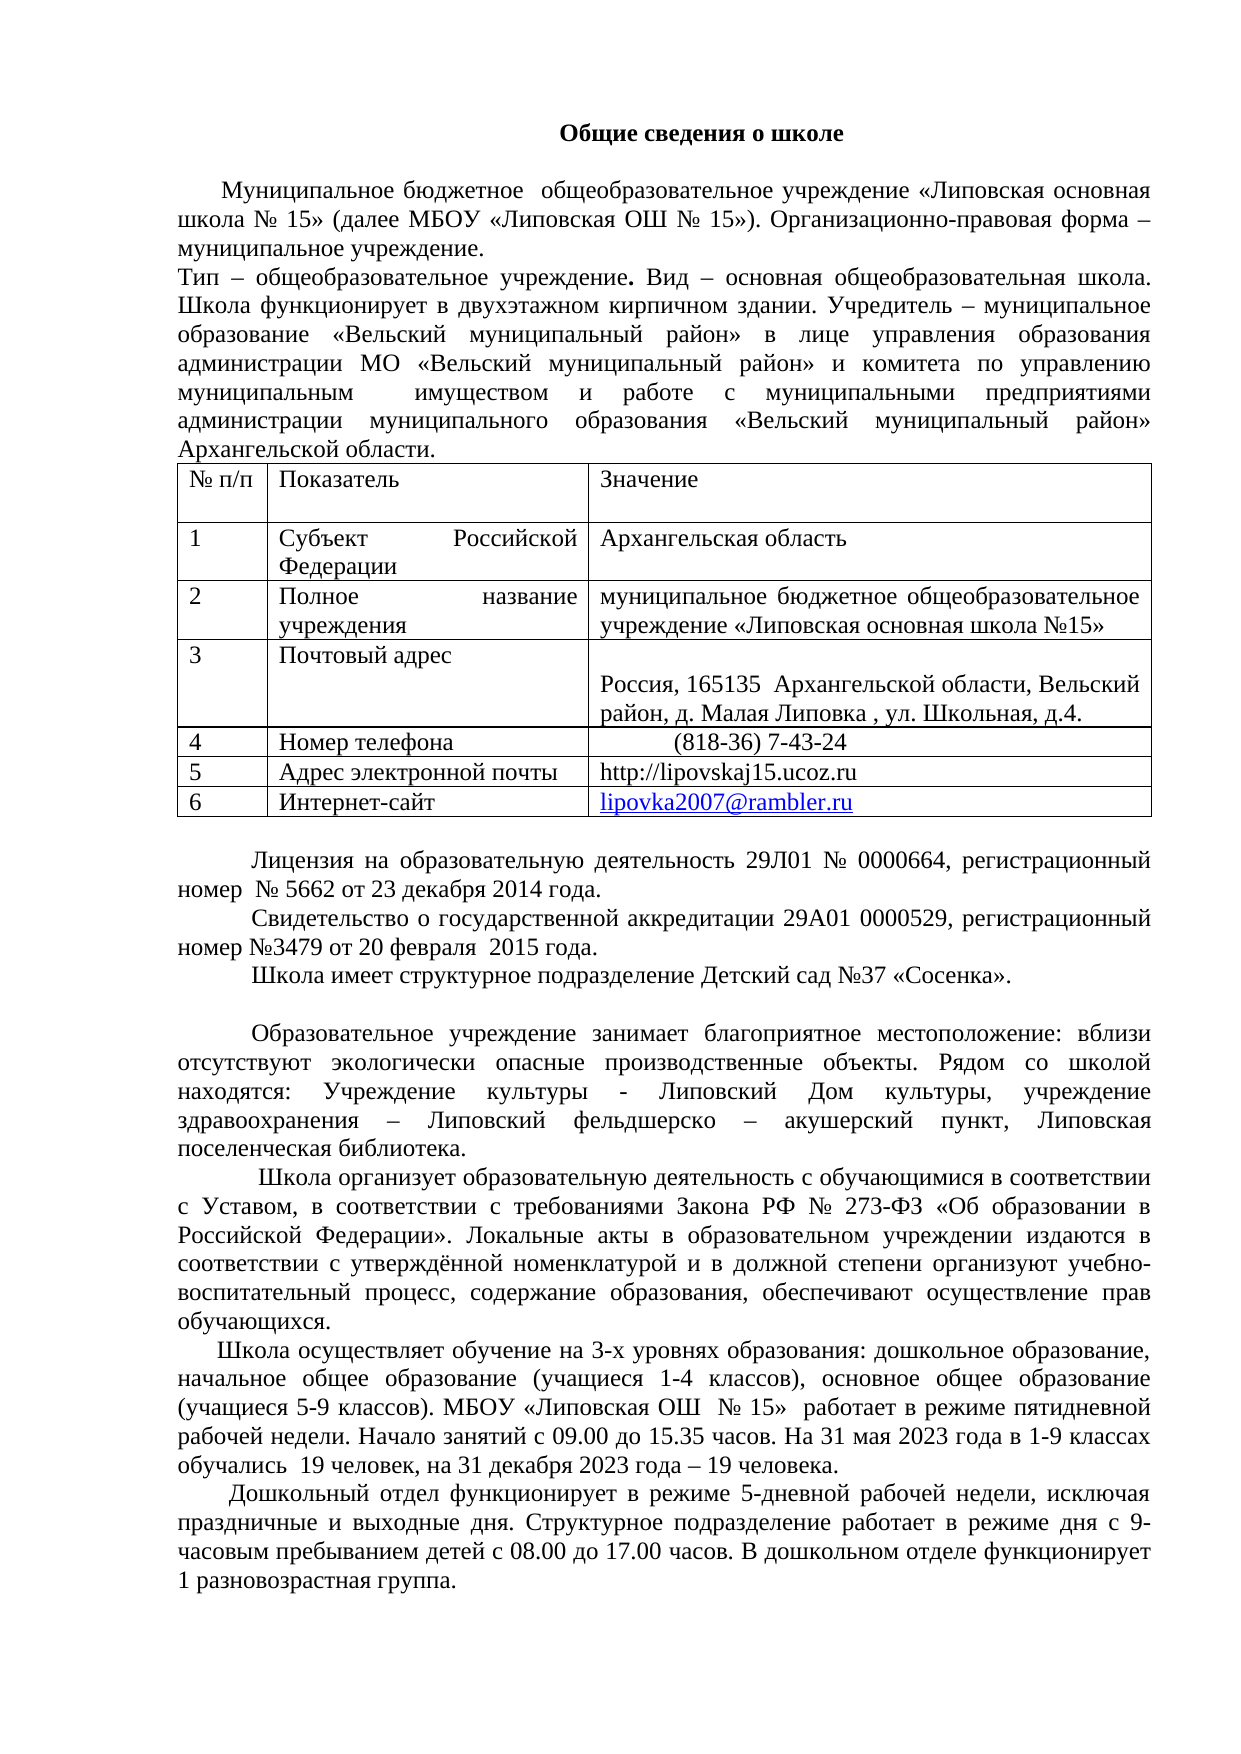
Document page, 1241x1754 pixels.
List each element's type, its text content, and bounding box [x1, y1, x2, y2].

table_cell муниципальное бюджетное общеобразовательное учреждение «Липовская основная школа №15» [589, 581, 1151, 639]
table_cell Россия, 165135 Архангельской области, Вельский район, д. Малая Липовка , ул. Школьная, д.4. [589, 640, 1151, 726]
table_cell Номер телефона [268, 728, 588, 756]
table_cell Интернет-сайт [268, 787, 588, 816]
table_cell 6 [178, 787, 267, 816]
text Школа имеет структурное подразделение Детский сад №37 «Сосенка». [177, 961, 1152, 989]
table_cell Полное название учреждения [268, 581, 588, 639]
text Тип – общеобразовательное учреждение. Вид – основная общеобразовательная школа. Школа функционирует в двухэтажном кирпичном здании. Учредитель – муниципальное образование «Вельский муниципальный район» в лице управления образования администрации МО «Вельский муниципальный район» и комитета по управлению муниципальным имуществом и работе с муниципальными предприятиями администрации муниципального образования «Вельский муниципальный район» Архангельской области. [177, 262, 1152, 463]
table_cell Субъект Российской Федерации [268, 523, 588, 580]
text Образовательное учреждение занимает благоприятное местоположение: вблизи отсутствуют экологически опасные производственные объекты. Рядом со школой находятся: Учреждение культуры - Липовский Дом культуры, учреждение здравоохранения – Липовский фельдшерско – акушерский пункт, Липовская поселенческая библиотека. [177, 1018, 1152, 1162]
table_cell Адрес электронной почты [268, 757, 588, 786]
table_cell 1 [178, 523, 267, 580]
table_cell 5 [178, 757, 267, 786]
table_header № п/п [178, 464, 267, 522]
table_cell 3 [178, 640, 267, 726]
table_cell 2 [178, 581, 267, 639]
table_cell Почтовый адрес [268, 640, 588, 726]
text Муниципальное бюджетное общеобразовательное учреждение «Липовская основная школа № 15» (далее МБОУ «Липовская ОШ № 15»). Организационно-правовая форма – муниципальное учреждение. [177, 176, 1152, 262]
text Школа организует образовательную деятельность с обучающимися в соответствии с Уставом, в соответствии с требованиями Закона РФ № 273-ФЗ «Об образовании в Российской Федерации». Локальные акты в образовательном учреждении издаются в соответствии с утверждённой номенклатурой и в должной степени организуют учебно-воспитательный процесс, содержание образования, обеспечивают осуществление прав обучающихся. [177, 1162, 1152, 1335]
table_cell 4 [178, 728, 267, 756]
table_cell (818-36) 7-43-24 [589, 728, 1151, 756]
table_cell Архангельская область [589, 523, 1151, 580]
table_cell http://lipovskaj15.ucoz.ru [589, 757, 1151, 786]
text Школа осуществляет обучение на 3-х уровнях образования: дошкольное образование, начальное общее образование (учащиеся 1-4 классов), основное общее образование (учащиеся 5-9 классов). МБОУ «Липовская ОШ № 15» работает в режиме пятидневной рабочей недели. Начало занятий с 09.00 до 15.35 часов. На 31 мая 2023 года в 1-9 классах обучались 19 человек, на 31 декабря 2023 года – 19 человека. [177, 1335, 1152, 1478]
text Общие сведения о школе [177, 118, 1152, 147]
table_header Значение [589, 464, 1151, 522]
text Свидетельство о государственной аккредитации 29А01 0000529, регистрационный номер №3479 от 20 февраля 2015 года. [177, 903, 1152, 961]
table_cell lipovka2007@rambler.ru [589, 787, 1151, 816]
text Лицензия на образовательную деятельность 29Л01 № 0000664, регистрационный номер № 5662 от 23 декабря 2014 года. [177, 846, 1152, 903]
text Дошкольный отдел функционирует в режиме 5-дневной рабочей недели, исключая праздничные и выходные дня. Структурное подразделение работает в режиме дня с 9-часовым пребыванием детей с 08.00 до 17.00 часов. В дошкольном отделе функционирует 1 разновозрастная группа. [177, 1478, 1152, 1593]
table_header Показатель [268, 464, 588, 522]
